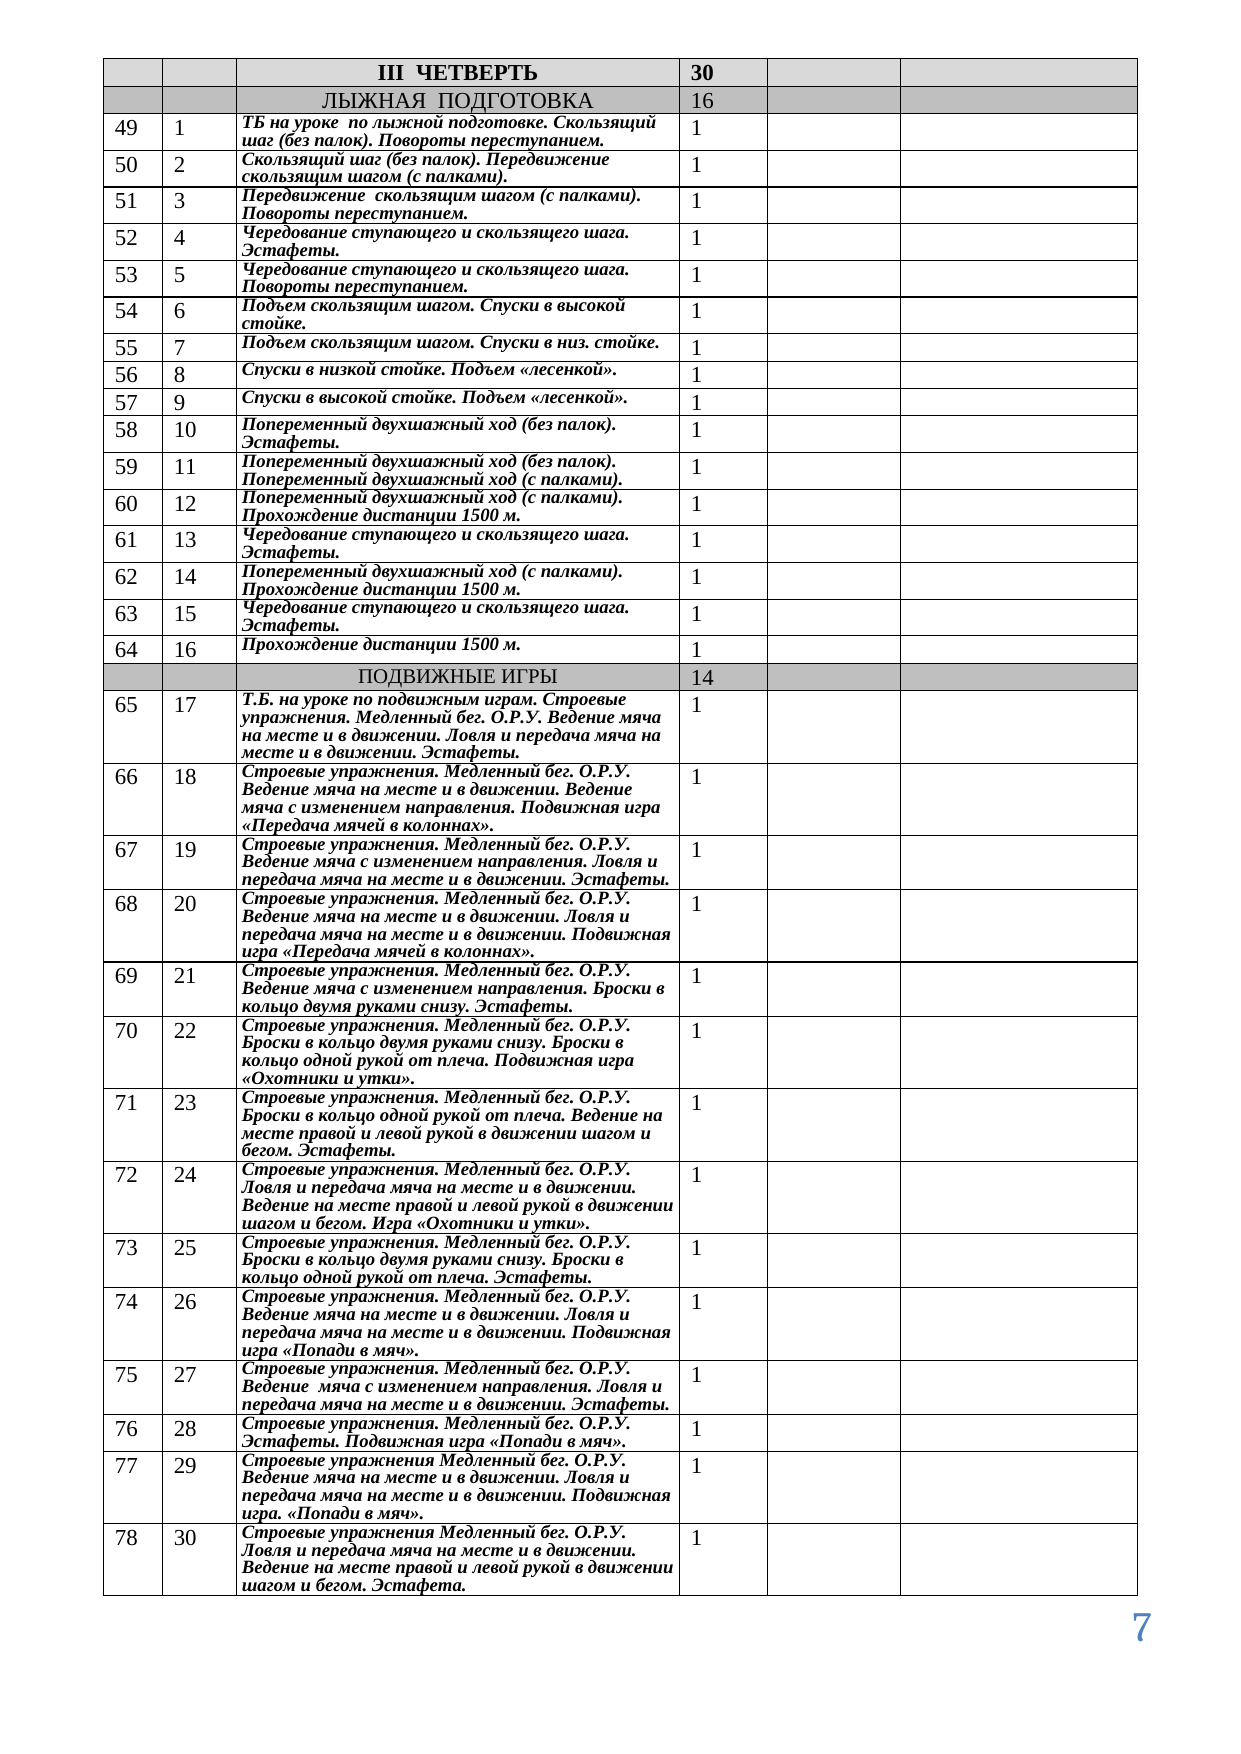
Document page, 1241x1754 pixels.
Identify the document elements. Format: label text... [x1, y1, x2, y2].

table_cell [768, 563, 900, 599]
table_cell ТБ на уроке по лыжной подготовке. Скользящий шаг (без палок). Повороты переступанием. [237, 114, 679, 150]
table_cell [768, 151, 900, 186]
table_cell 1 [680, 526, 767, 562]
table_cell 7 [163, 334, 236, 361]
table_cell [768, 600, 900, 635]
table_cell [901, 1288, 1137, 1359]
table_cell Спуски в высокой стойке. Подъем «лесенкой». [237, 389, 679, 415]
table_cell [901, 764, 1137, 835]
table_cell [768, 636, 900, 663]
table_cell [901, 1452, 1137, 1523]
table_cell 3 [163, 188, 236, 223]
table_cell Строевые упражнения. Медленный бег. О.Р.У. Броски в кольцо одной рукой от плеча. Ведение на месте правой и левой рукой в движении шагом и бегом. Эстафеты. [237, 1089, 679, 1161]
table_cell Строевые упражнения Медленный бег. О.Р.У. Ведение мяча на месте и в движении. Ловля и передача мяча на месте и в движении. Подвижная игра. «Попади в мяч». [237, 1452, 679, 1523]
table_cell 23 [163, 1089, 236, 1161]
table_cell 1 [680, 1524, 767, 1595]
table_cell Строевые упражнения. Медленный бег. О.Р.У. Ведение мяча на месте и в движении. Ловля и передача мяча на месте и в движении. Подвижная игра «Попади в мяч». [237, 1288, 679, 1359]
table_cell [901, 224, 1137, 260]
table_cell [901, 1162, 1137, 1233]
table_cell [768, 1361, 900, 1414]
table_cell Строевые упражнения. Медленный бег. О.Р.У. Броски в кольцо двумя руками снизу. Броски в кольцо одной рукой от плеча. Эстафеты. [237, 1234, 679, 1287]
table_cell 58 [104, 416, 162, 452]
table_cell [901, 1361, 1137, 1414]
table_cell [901, 453, 1137, 489]
table_cell 22 [163, 1017, 236, 1088]
table_cell 72 [104, 1162, 162, 1233]
table_cell [901, 334, 1137, 361]
table_cell Строевые упражнения. Медленный бег. О.Р.У. Эстафеты. Подвижная игра «Попади в мяч». [237, 1415, 679, 1451]
table_cell 18 [163, 764, 236, 835]
table_cell 76 [104, 1415, 162, 1451]
table_cell 1 [680, 1288, 767, 1359]
table_cell 27 [163, 1361, 236, 1414]
table_cell 1 [680, 416, 767, 452]
table_cell Строевые упражнения. Медленный бег. О.Р.У. Ловля и передача мяча на месте и в движении. Ведение на месте правой и левой рукой в движении шагом и бегом. Игра «Охотники и утки». [237, 1162, 679, 1233]
table_cell [901, 1415, 1137, 1451]
table_cell 21 [163, 963, 236, 1016]
table_cell [104, 664, 162, 690]
table_cell [768, 691, 900, 762]
table_cell 55 [104, 334, 162, 361]
table_cell 1 [680, 636, 767, 663]
table_cell 61 [104, 526, 162, 562]
table_cell 1 [680, 1234, 767, 1287]
table_cell [768, 334, 900, 361]
table_cell Подъем скользящим шагом. Спуски в высокой стойке. [237, 298, 679, 333]
table_cell 77 [104, 1452, 162, 1523]
table_cell [768, 1452, 900, 1523]
table_cell 74 [104, 1288, 162, 1359]
table_cell Скользящий шаг (без палок). Передвижение скользящим шагом (с палками). [237, 151, 679, 186]
table_cell 1 [680, 151, 767, 186]
table_cell Прохождение дистанции 1500 м. [237, 636, 679, 663]
table_cell 1 [680, 836, 767, 889]
table_cell Строевые упражнения. Медленный бег. О.Р.У. Ведение мяча с изменением направления. Ловля и передача мяча на месте и в движении. Эстафеты. [237, 836, 679, 889]
table_cell 6 [163, 298, 236, 333]
table_cell 1 [680, 963, 767, 1016]
table_cell 60 [104, 490, 162, 525]
table_cell 65 [104, 691, 162, 762]
table_cell [768, 1162, 900, 1233]
table_cell [768, 114, 900, 150]
table_cell 1 [680, 334, 767, 361]
table_cell [768, 87, 900, 113]
table_cell [768, 1524, 900, 1595]
table_cell 16 [680, 87, 767, 113]
table_cell [901, 389, 1137, 415]
table_cell 11 [163, 453, 236, 489]
table_cell 49 [104, 114, 162, 150]
table_cell 1 [680, 261, 767, 296]
table_cell 5 [163, 261, 236, 296]
table_cell 1 [680, 1017, 767, 1088]
table_cell Попеременный двухшажный ход (без палок). Попеременный двухшажный ход (с палками). [237, 453, 679, 489]
table_cell [901, 563, 1137, 599]
table_cell [768, 224, 900, 260]
table_cell 59 [104, 453, 162, 489]
table_cell 19 [163, 836, 236, 889]
table_cell 53 [104, 261, 162, 296]
table_cell [901, 600, 1137, 635]
table_cell 75 [104, 1361, 162, 1414]
table_cell 1 [680, 362, 767, 388]
table_cell 1 [680, 691, 767, 762]
table_cell Строевые упражнения. Медленный бег. О.Р.У. Ведение мяча с изменением направления. Ловля и передача мяча на месте и в движении. Эстафеты. [237, 1361, 679, 1414]
table_cell Чередование ступающего и скользящего шага. Эстафеты. [237, 224, 679, 260]
table_cell Передвижение скользящим шагом (с палками). Повороты переступанием. [237, 188, 679, 223]
table_cell 1 [680, 1361, 767, 1414]
table_header III ЧЕТВЕРТЬ [237, 59, 679, 86]
table_cell 1 [680, 298, 767, 333]
table_cell Строевые упражнения. Медленный бег. О.Р.У. Ведение мяча на месте и в движении. Ловля и передача мяча на месте и в движении. Подвижная игра «Передача мячей в колоннах». [237, 890, 679, 961]
table_cell [768, 1234, 900, 1287]
table_cell 71 [104, 1089, 162, 1161]
table_cell [901, 836, 1137, 889]
table_cell 1 [680, 490, 767, 525]
table_cell 8 [163, 362, 236, 388]
table_cell 69 [104, 963, 162, 1016]
table_cell 17 [163, 691, 236, 762]
table_cell ЛЫЖНАЯ ПОДГОТОВКА [237, 87, 679, 113]
table_cell [901, 963, 1137, 1016]
table_cell Чередование ступающего и скользящего шага. Эстафеты. [237, 526, 679, 562]
table_cell 29 [163, 1452, 236, 1523]
table_cell Строевые упражнения. Медленный бег. О.Р.У. Ведение мяча с изменением направления. Броски в кольцо двумя руками снизу. Эстафеты. [237, 963, 679, 1016]
table_header [768, 59, 900, 86]
table_cell [901, 114, 1137, 150]
table_cell 4 [163, 224, 236, 260]
table_cell Попеременный двухшажный ход (без палок). Эстафеты. [237, 416, 679, 452]
table_cell 1 [680, 224, 767, 260]
table_cell 52 [104, 224, 162, 260]
table_cell [768, 836, 900, 889]
table_cell 28 [163, 1415, 236, 1451]
table_cell Спуски в низкой стойке. Подъем «лесенкой». [237, 362, 679, 388]
table_cell Чередование ступающего и скользящего шага. Повороты переступанием. [237, 261, 679, 296]
table_cell Попеременный двухшажный ход (с палками). Прохождение дистанции 1500 м. [237, 490, 679, 525]
table_cell [901, 664, 1137, 690]
table_cell 1 [680, 389, 767, 415]
table_cell [768, 526, 900, 562]
table_cell [901, 1017, 1137, 1088]
table_cell 67 [104, 836, 162, 889]
table_cell 1 [680, 114, 767, 150]
table_cell [163, 87, 236, 113]
table_cell [768, 1415, 900, 1451]
table_cell [901, 261, 1137, 296]
table_cell Попеременный двухшажный ход (с палками). Прохождение дистанции 1500 м. [237, 563, 679, 599]
table_cell [901, 151, 1137, 186]
table_cell 1 [680, 453, 767, 489]
table_cell 30 [163, 1524, 236, 1595]
table_cell 10 [163, 416, 236, 452]
table_cell [901, 636, 1137, 663]
table_cell 1 [680, 188, 767, 223]
table_cell Подъем скользящим шагом. Спуски в низ. стойке. [237, 334, 679, 361]
table_cell 64 [104, 636, 162, 663]
table_cell [901, 526, 1137, 562]
table_cell [768, 890, 900, 961]
table_cell [901, 298, 1137, 333]
table_cell [768, 1089, 900, 1161]
table_cell 1 [680, 890, 767, 961]
table_cell [768, 362, 900, 388]
table_cell 13 [163, 526, 236, 562]
table_cell [901, 490, 1137, 525]
table_cell 14 [163, 563, 236, 599]
table_cell 16 [163, 636, 236, 663]
table_cell [768, 664, 900, 690]
table_cell 68 [104, 890, 162, 961]
table_cell [901, 362, 1137, 388]
table_cell 73 [104, 1234, 162, 1287]
table_cell 25 [163, 1234, 236, 1287]
table_cell [768, 490, 900, 525]
table_cell 1 [680, 563, 767, 599]
table_cell Чередование ступающего и скользящего шага. Эстафеты. [237, 600, 679, 635]
table_cell 1 [163, 114, 236, 150]
table_cell 78 [104, 1524, 162, 1595]
table_cell 1 [680, 600, 767, 635]
table_header 30 [680, 59, 767, 86]
table_cell 26 [163, 1288, 236, 1359]
table_cell 63 [104, 600, 162, 635]
table_cell 1 [680, 1089, 767, 1161]
table_cell 24 [163, 1162, 236, 1233]
table_cell [768, 764, 900, 835]
table_cell [768, 261, 900, 296]
table_cell 1 [680, 1162, 767, 1233]
table_cell 1 [680, 764, 767, 835]
table_cell [768, 963, 900, 1016]
table_cell [768, 298, 900, 333]
table_cell [901, 416, 1137, 452]
table_cell 20 [163, 890, 236, 961]
table_cell [901, 87, 1137, 113]
table_cell Строевые упражнения. Медленный бег. О.Р.У. Ведение мяча на месте и в движении. Ведение мяча с изменением направления. Подвижная игра «Передача мячей в колоннах». [237, 764, 679, 835]
table_cell 12 [163, 490, 236, 525]
table_cell 15 [163, 600, 236, 635]
table_cell 70 [104, 1017, 162, 1088]
table_cell [768, 188, 900, 223]
table_cell [768, 453, 900, 489]
table_cell 1 [680, 1452, 767, 1523]
table_cell [163, 664, 236, 690]
table_cell Строевые упражнения Медленный бег. О.Р.У. Ловля и передача мяча на месте и в движении. Ведение на месте правой и левой рукой в движении шагом и бегом. Эстафета. [237, 1524, 679, 1595]
table_cell 51 [104, 188, 162, 223]
table_cell [768, 389, 900, 415]
table_cell [901, 1089, 1137, 1161]
table_cell 62 [104, 563, 162, 599]
table_cell [901, 1234, 1137, 1287]
table_header [163, 59, 236, 86]
table_cell 66 [104, 764, 162, 835]
table_cell ПОДВИЖНЫЕ ИГРЫ [237, 664, 679, 690]
table_cell 54 [104, 298, 162, 333]
table_cell [768, 1017, 900, 1088]
table_cell Строевые упражнения. Медленный бег. О.Р.У. Броски в кольцо двумя руками снизу. Броски в кольцо одной рукой от плеча. Подвижная игра «Охотники и утки». [237, 1017, 679, 1088]
table_cell [901, 691, 1137, 762]
table_cell [901, 1524, 1137, 1595]
table_cell 57 [104, 389, 162, 415]
table_cell 50 [104, 151, 162, 186]
table_cell [901, 188, 1137, 223]
table_cell [104, 87, 162, 113]
table_cell [768, 416, 900, 452]
table_cell 56 [104, 362, 162, 388]
table_cell 1 [680, 1415, 767, 1451]
table_cell Т.Б. на уроке по подвижным играм. Строевые упражнения. Медленный бег. О.Р.У. Ведение мяча на месте и в движении. Ловля и передача мяча на месте и в движении. Эстафеты. [237, 691, 679, 762]
table_cell 9 [163, 389, 236, 415]
table_cell 2 [163, 151, 236, 186]
table_header [901, 59, 1137, 86]
table_header [104, 59, 162, 86]
table_cell 14 [680, 664, 767, 690]
table_cell [901, 890, 1137, 961]
table_cell [768, 1288, 900, 1359]
